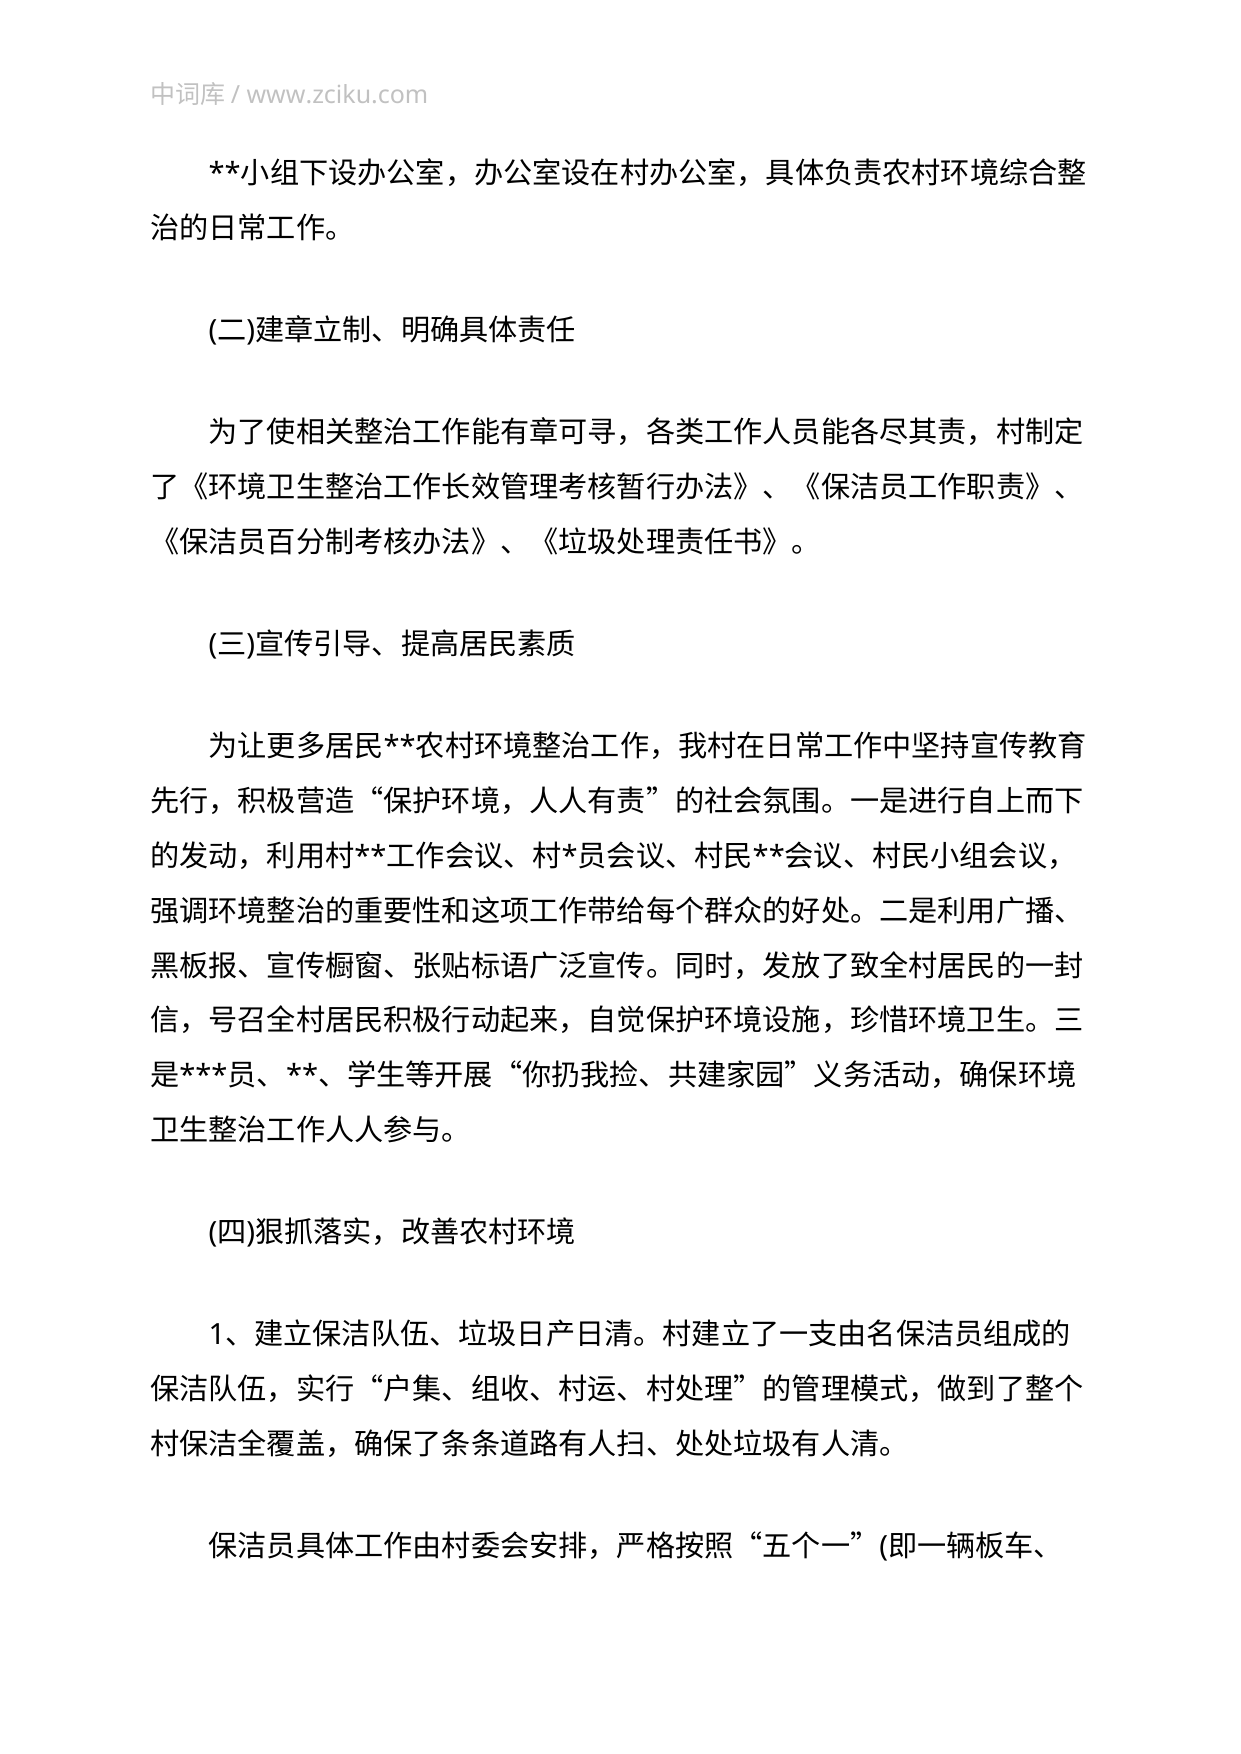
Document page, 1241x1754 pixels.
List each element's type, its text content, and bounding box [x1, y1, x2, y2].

text 为让更多居民**农村环境整治工作，我村在日常工作中坚持宣传教育先行，积极营造“保护环境，人人有责”的社会氛围。一是进行自上而下的发动，利用村**工作会议、村*员会议、村民**会议、村民小组会议，强调环境整治的重要性和这项工作带给每个群众的好处。二是利用广播、黑板报、宣传橱窗、张贴标语广泛宣传。同时，发放了致全村居民的一封信，号召全村居民积极行动起来，自觉保护环境设施，珍惜环境卫生。三是***员、**、学生等开展“你扔我捡、共建家园”义务活动，确保环境卫生整治工作人人参与。 [150, 722, 1090, 1149]
text (三)宣传引导、提高居民素质 [150, 620, 1090, 663]
text **小组下设办公室，办公室设在村办公室，具体负责农村环境综合整治的日常工作。 [150, 150, 1090, 247]
text (四)狠抓落实，改善农村环境 [150, 1209, 1090, 1251]
text 1、建立保洁队伍、垃圾日产日清。村建立了一支由名保洁员组成的保洁队伍，实行“户集、组收、村运、村处理”的管理模式，做到了整个村保洁全覆盖，确保了条条道路有人扫、处处垃圾有人清。 [150, 1311, 1090, 1463]
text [150, 1522, 1090, 1565]
text (二)建章立制、明确具体责任 [150, 307, 1090, 349]
text 为了使相关整治工作能有章可寻，各类工作人员能各尽其责，村制定了《环境卫生整治工作长效管理考核暂行办法》、《保洁员工作职责》、《保洁员百分制考核办法》、《垃圾处理责任书》。 [150, 409, 1090, 561]
